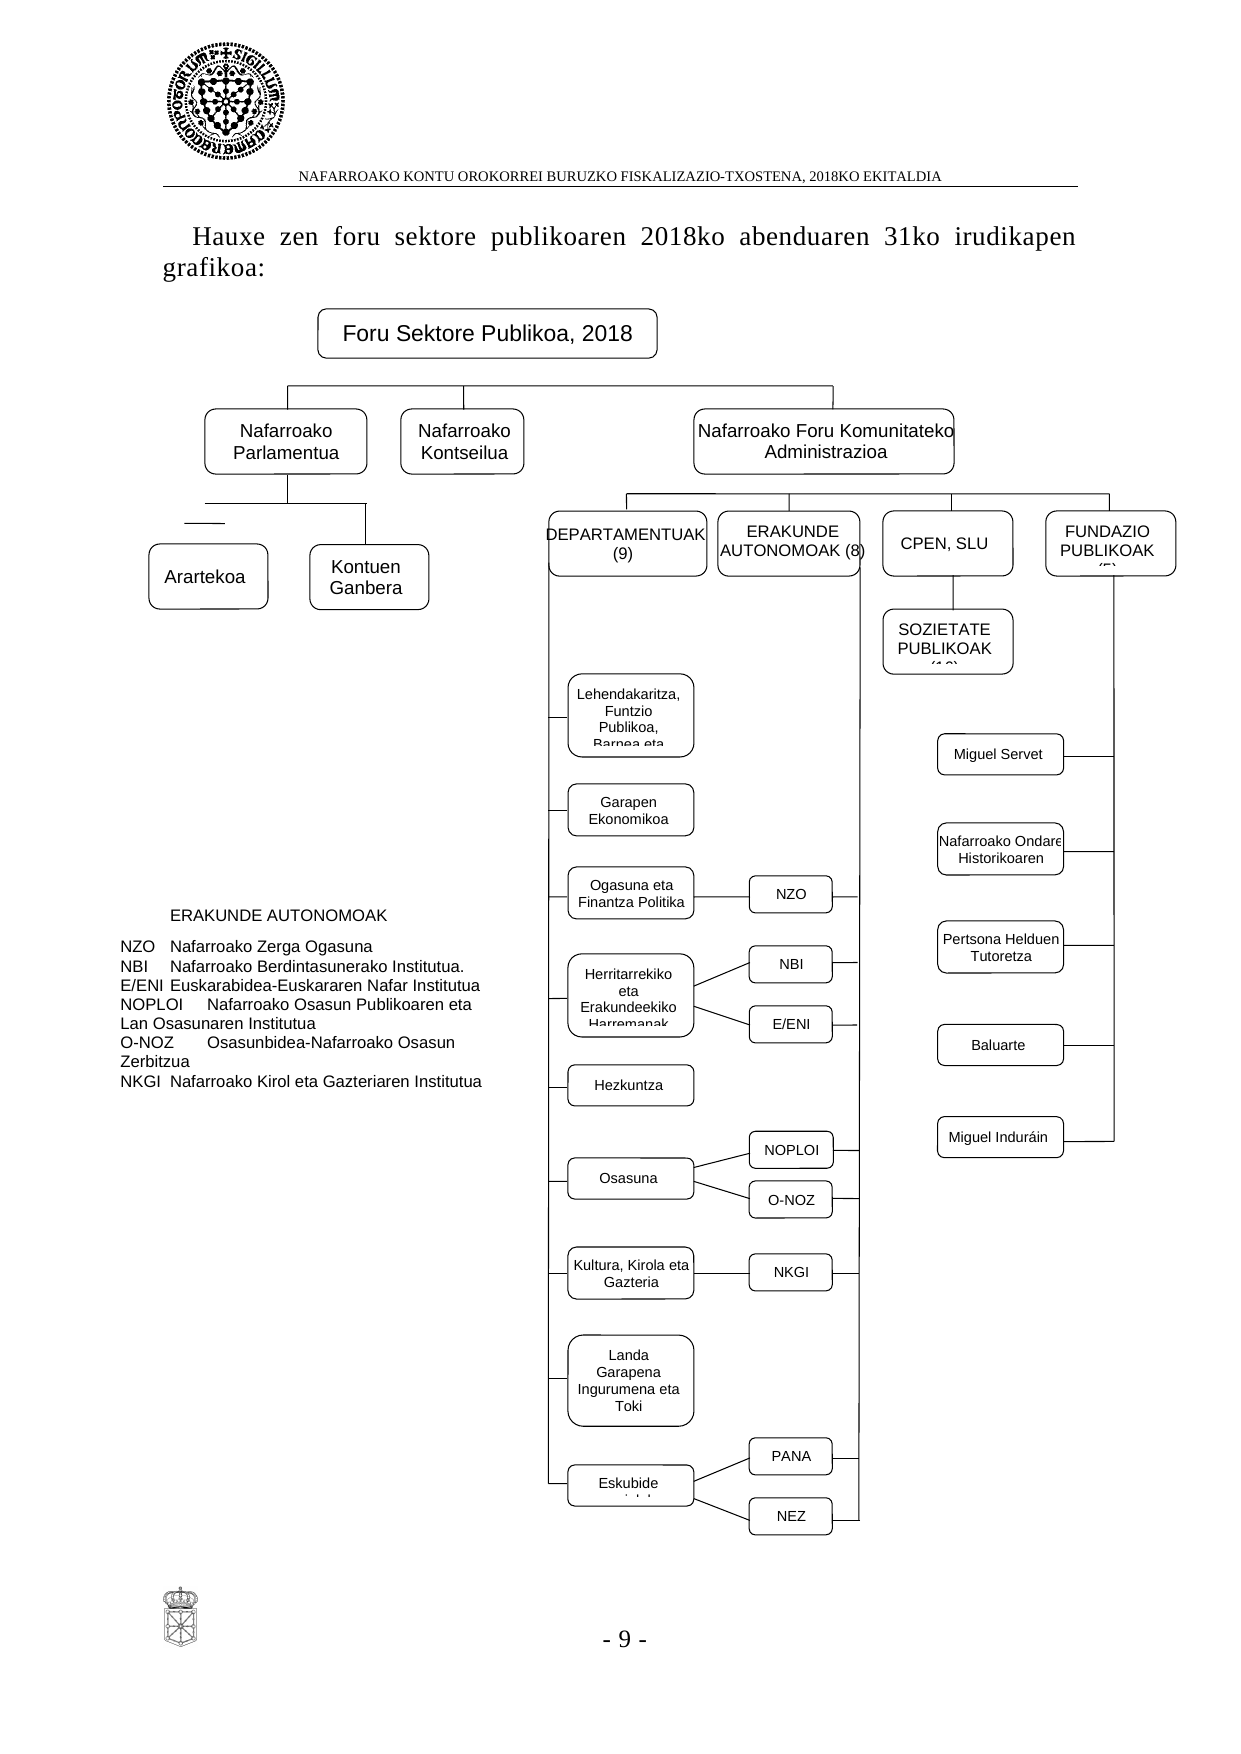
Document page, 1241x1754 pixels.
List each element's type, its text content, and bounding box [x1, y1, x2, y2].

picture [162, 38, 289, 164]
picture [162, 1586, 199, 1648]
text Hauxe zen foru sektore publikoaren 2018ko abenduaren 31ko irudikapen grafikoa: [162, 220, 1078, 282]
